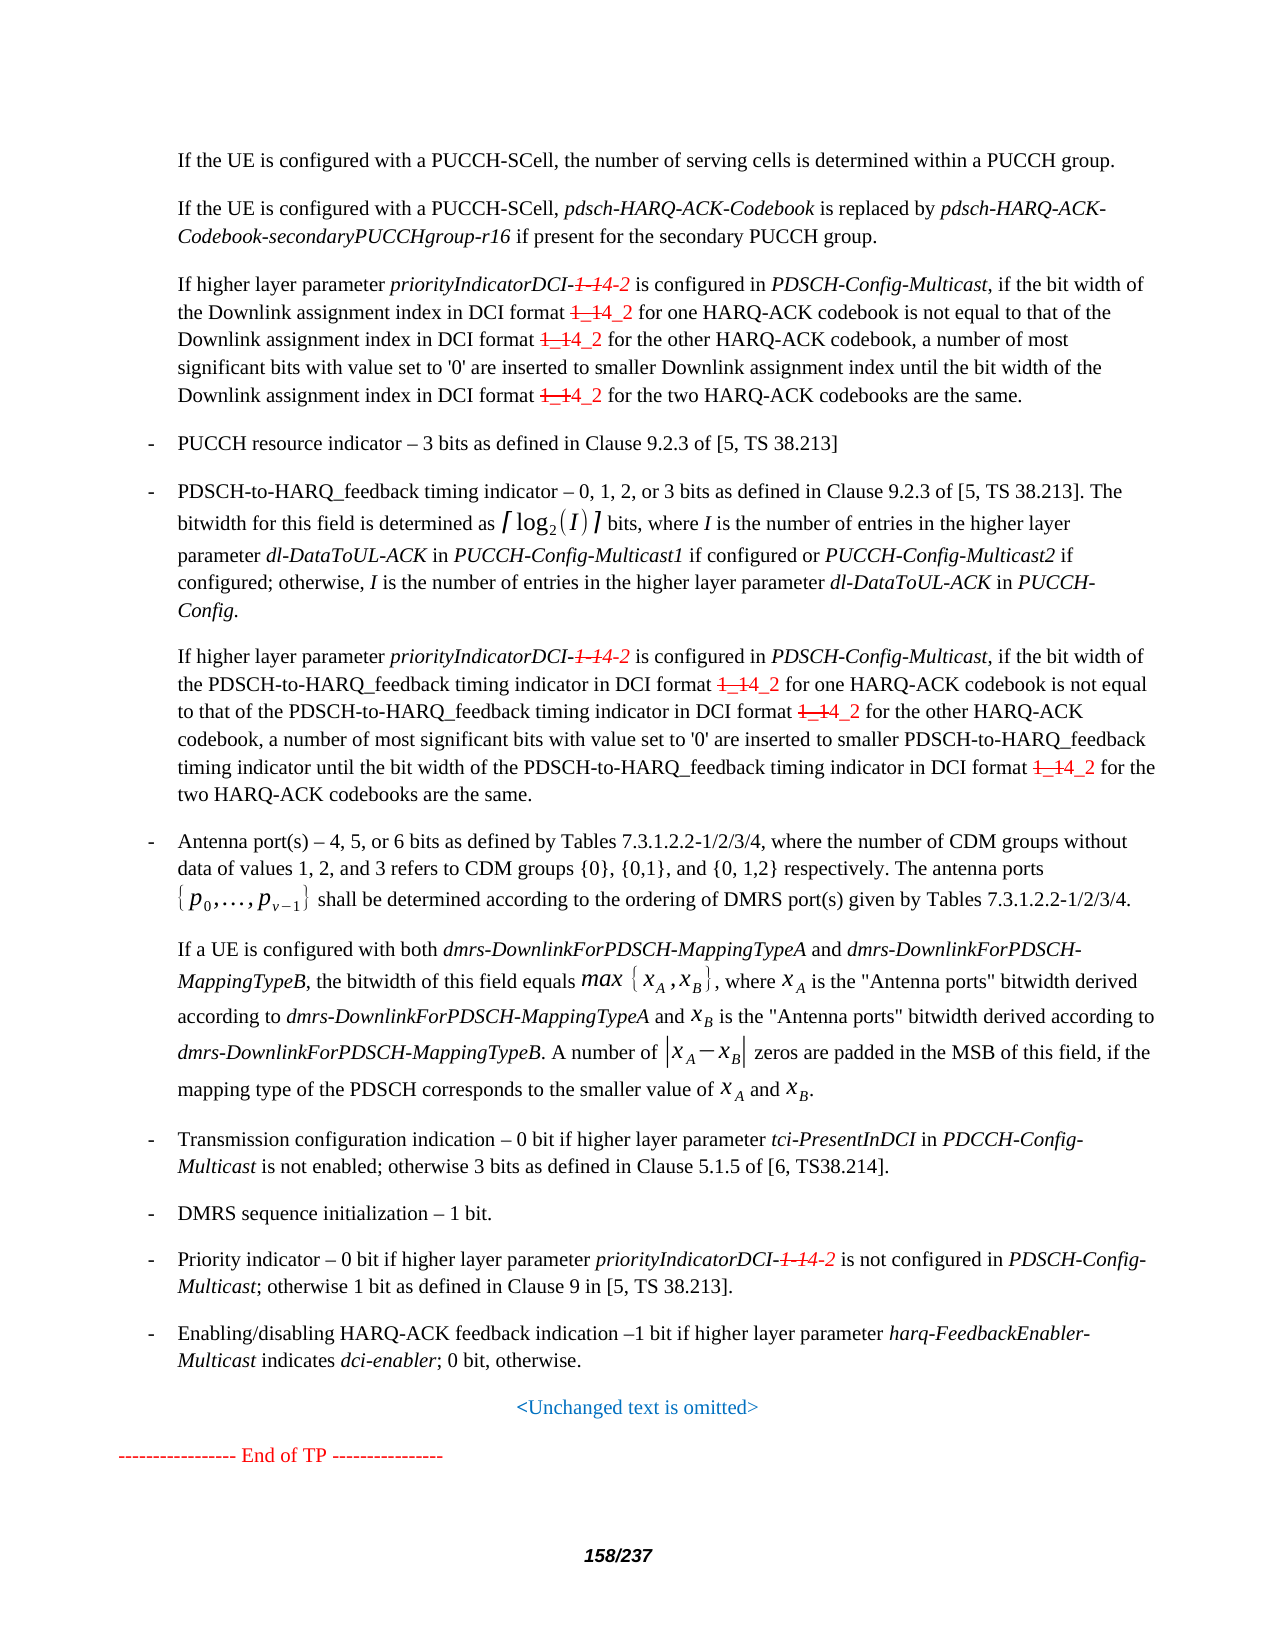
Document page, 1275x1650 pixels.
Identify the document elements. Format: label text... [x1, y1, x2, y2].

text - PDSCH-to-HARQ_feedback timing indicator – 0, 1, 2, or 3 bits as defined in Clause 9.2.3 of [5, TS 38.213]. The bitwidth for this field is determined as bits, where I is the number of entries in the higher layer parameter dl-DataToUL-ACK in PUCCH-Config-Multicast1 if configured or PUCCH-Config-Multicast2 if configured; otherwise, I is the number of entries in the higher layer parameter dl-DataToUL-ACK in PUCCH-Config. [148, 479, 1157, 622]
text - Transmission configuration indication – 0 bit if higher layer parameter tci-PresentInDCI in PDCCH-Config-Multicast is not enabled; otherwise 3 bits as defined in Clause 5.1.5 of [6, TS38.214]. [148, 1127, 1157, 1178]
text If the UE is configured with a PUCCH-SCell, the number of serving cells is determined within a PUCCH group. [148, 148, 1157, 172]
text ----------------- End of TP ---------------- [118, 1443, 1157, 1467]
text - PUCCH resource indicator – 3 bits as defined in Clause 9.2.3 of [5, TS 38.213] [148, 431, 1157, 455]
text - Priority indicator – 0 bit if higher layer parameter priorityIndicatorDCI-1-14-2 is not configured in PDSCH-Config-Multicast; otherwise 1 bit as defined in Clause 9 in [5, TS 38.213]. [148, 1247, 1157, 1298]
text If the UE is configured with a PUCCH-SCell, pdsch-HARQ-ACK-Codebook is replaced by pdsch-HARQ-ACK-Codebook-secondaryPUCCHgroup-r16 if present for the secondary PUCCH group. [148, 196, 1157, 248]
text <Unchanged text is omitted> [118, 1395, 1157, 1419]
text If a UE is configured with both dmrs-DownlinkForPDSCH-MappingTypeA and dmrs-DownlinkForPDSCH-MappingTypeB, the bitwidth of this field equals , where is the "Antenna ports" bitwidth derived according to dmrs-DownlinkForPDSCH-MappingTypeA and is the "Antenna ports" bitwidth derived according to dmrs-DownlinkForPDSCH-MappingTypeB. A number of zeros are padded in the MSB of this field, if the mapping type of the PDSCH corresponds to the smaller value of and . [177, 937, 1157, 1104]
text - Antenna port(s) – 4, 5, or 6 bits as defined by Tables 7.3.1.2.2-1/2/3/4, where the number of CDM groups without data of values 1, 2, and 3 refers to CDM groups {0}, {0,1}, and {0, 1,2} respectively. The antenna ports shall be determined according to the ordering of DMRS port(s) given by Tables 7.3.1.2.2-1/2/3/4. [148, 828, 1157, 915]
text If higher layer parameter priorityIndicatorDCI-1-14-2 is configured in PDSCH-Config-Multicast, if the bit width of the Downlink assignment index in DCI format 1_14_2 for one HARQ-ACK codebook is not equal to that of the Downlink assignment index in DCI format 1_14_2 for the other HARQ-ACK codebook, a number of most significant bits with value set to '0' are inserted to smaller Downlink assignment index until the bit width of the Downlink assignment index in DCI format 1_14_2 for the two HARQ-ACK codebooks are the same. [148, 272, 1157, 407]
text - Enabling/disabling HARQ-ACK feedback indication –1 bit if higher layer parameter harq-FeedbackEnabler-Multicast indicates dci-enabler; 0 bit, otherwise. [148, 1321, 1157, 1372]
text - DMRS sequence initialization – 1 bit. [148, 1201, 1157, 1224]
text If higher layer parameter priorityIndicatorDCI-1-14-2 is configured in PDSCH-Config-Multicast, if the bit width of the PDSCH-to-HARQ_feedback timing indicator in DCI format 1_14_2 for one HARQ-ACK codebook is not equal to that of the PDSCH-to-HARQ_feedback timing indicator in DCI format 1_14_2 for the other HARQ-ACK codebook, a number of most significant bits with value set to '0' are inserted to smaller PDSCH-to-HARQ_feedback timing indicator until the bit width of the PDSCH-to-HARQ_feedback timing indicator in DCI format 1_14_2 for the two HARQ-ACK codebooks are the same. [148, 644, 1157, 806]
